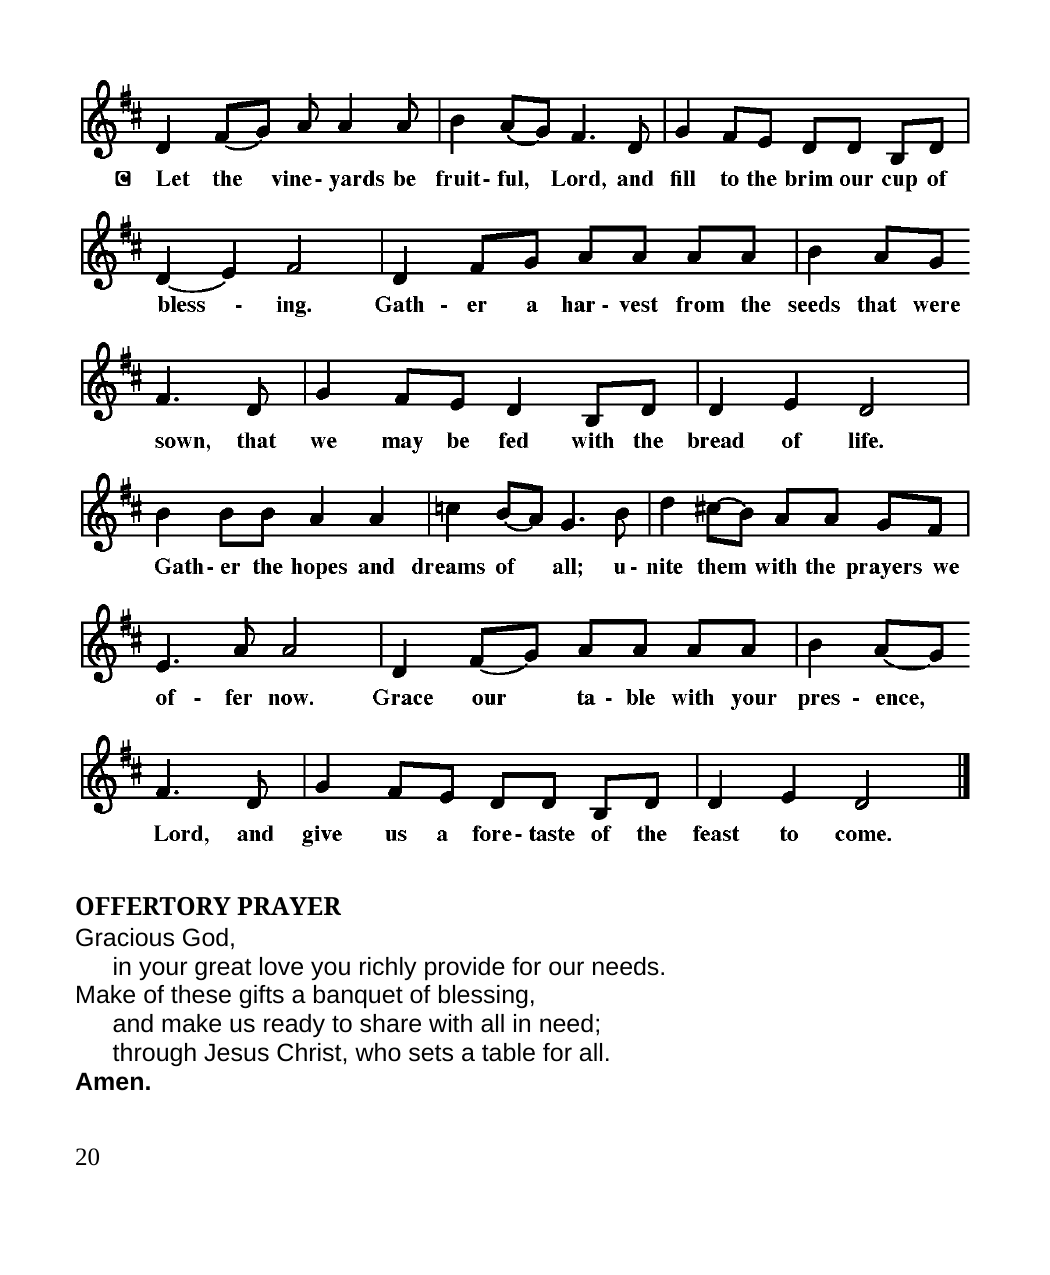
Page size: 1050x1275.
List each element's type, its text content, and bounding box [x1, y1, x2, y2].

text in your great love you richly provide for our needs. [112, 952, 975, 980]
text Make of these gifts a banquet of blessing, [75, 980, 975, 1009]
text Gracious God, [75, 923, 975, 952]
text and make us ready to share with all in need; [112, 1009, 975, 1038]
picture [75, 75, 975, 852]
text through Jesus Christ, who sets a table for all. [112, 1038, 975, 1067]
text Offertory Prayer [75, 889, 975, 923]
text Amen. [75, 1067, 975, 1095]
